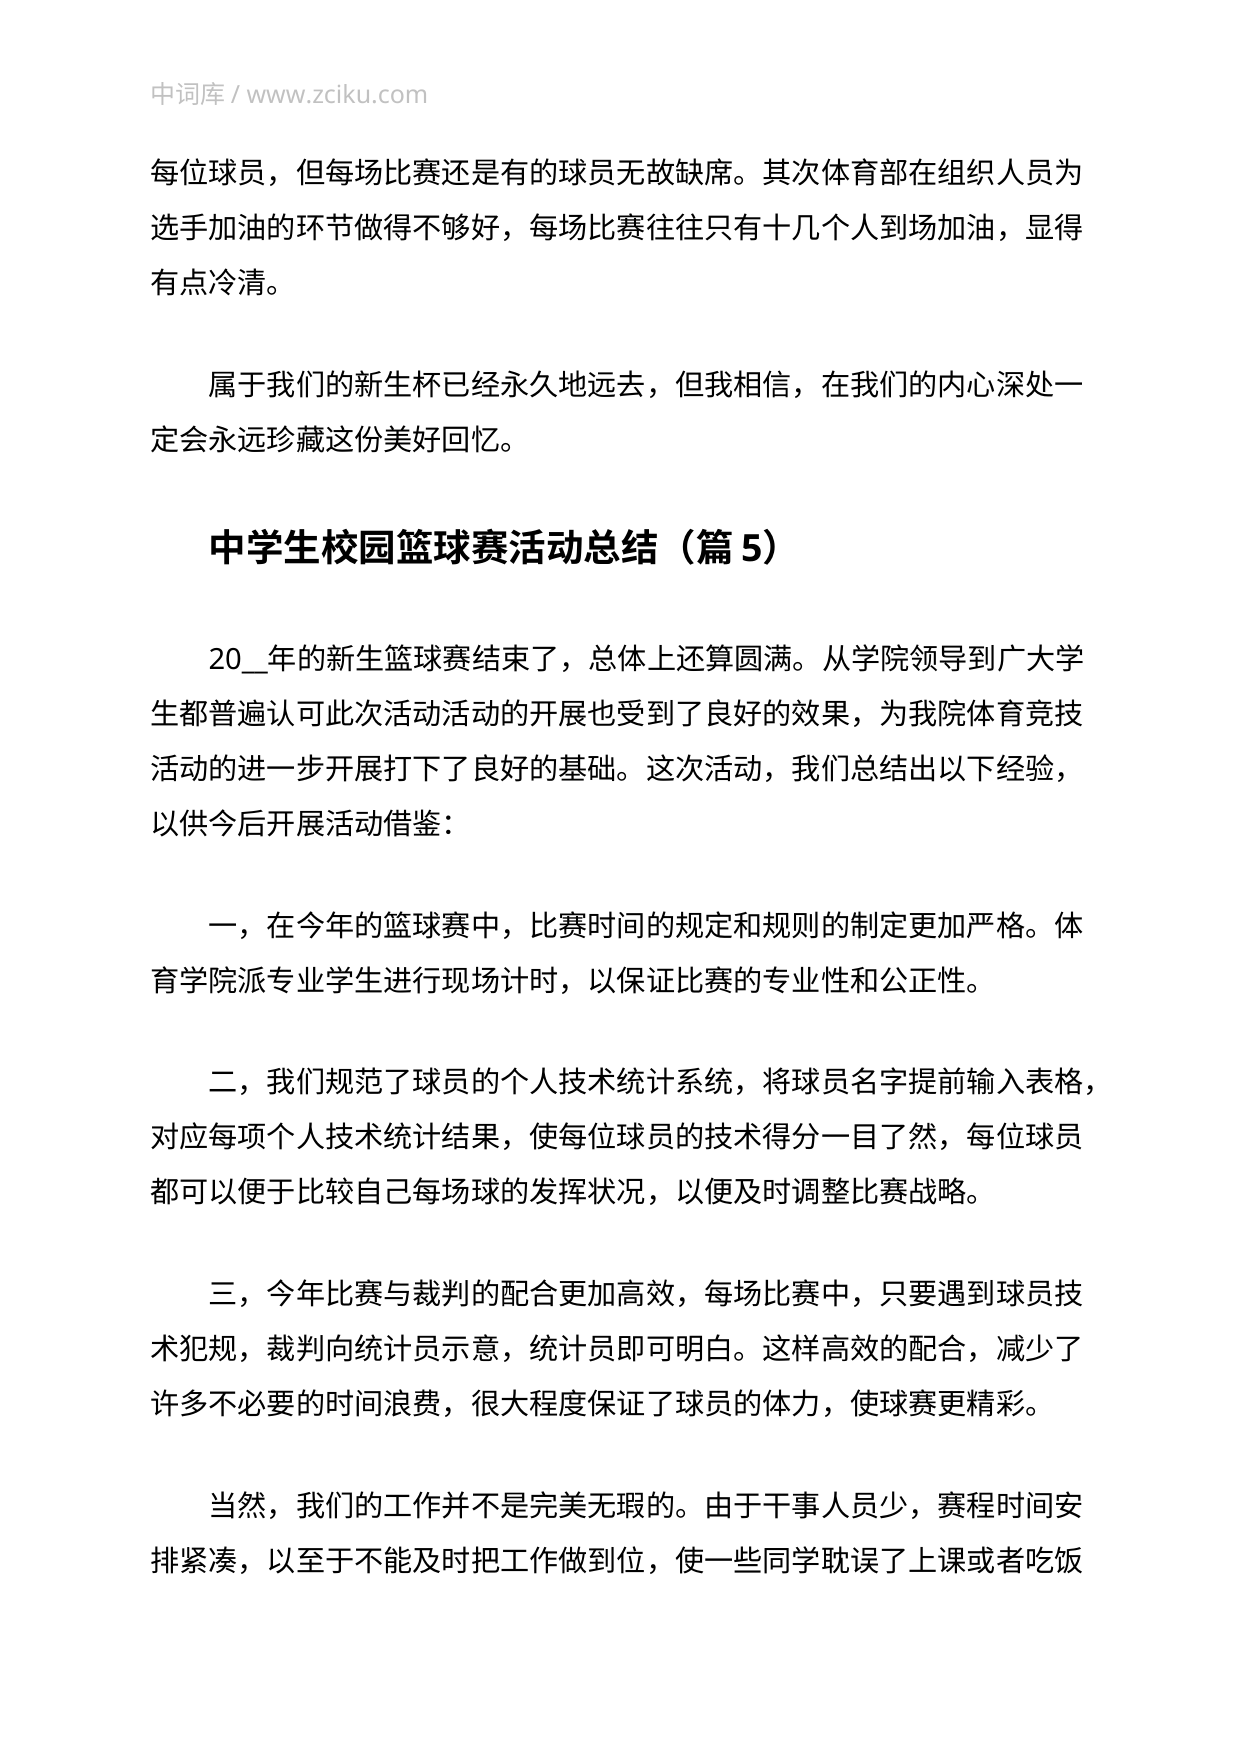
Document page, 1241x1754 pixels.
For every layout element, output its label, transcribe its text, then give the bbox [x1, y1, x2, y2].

text 中学生校园篮球赛活动总结（篇5） [150, 518, 1090, 573]
text 三，今年比赛与裁判的配合更加高效，每场比赛中，只要遇到球员技术犯规，裁判向统计员示意，统计员即可明白。这样高效的配合，减少了许多不必要的时间浪费，很大程度保证了球员的体力，使球赛更精彩。 [150, 1271, 1090, 1423]
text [150, 1482, 1090, 1579]
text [150, 150, 1090, 302]
text 20__年的新生篮球赛结束了，总体上还算圆满。从学院领导到广大学生都普遍认可此次活动活动的开展也受到了良好的效果，为我院体育竞技活动的进一步开展打下了良好的基础。这次活动，我们总结出以下经验，以供今后开展活动借鉴： [150, 636, 1090, 843]
text 二，我们规范了球员的个人技术统计系统，将球员名字提前输入表格，对应每项个人技术统计结果，使每位球员的技术得分一目了然，每位球员都可以便于比较自己每场球的发挥状况，以便及时调整比赛战略。 [150, 1059, 1090, 1211]
text 属于我们的新生杯已经永久地远去，但我相信，在我们的内心深处一定会永远珍藏这份美好回忆。 [150, 362, 1090, 459]
text 一，在今年的篮球赛中，比赛时间的规定和规则的制定更加严格。体育学院派专业学生进行现场计时，以保证比赛的专业性和公正性。 [150, 902, 1090, 999]
